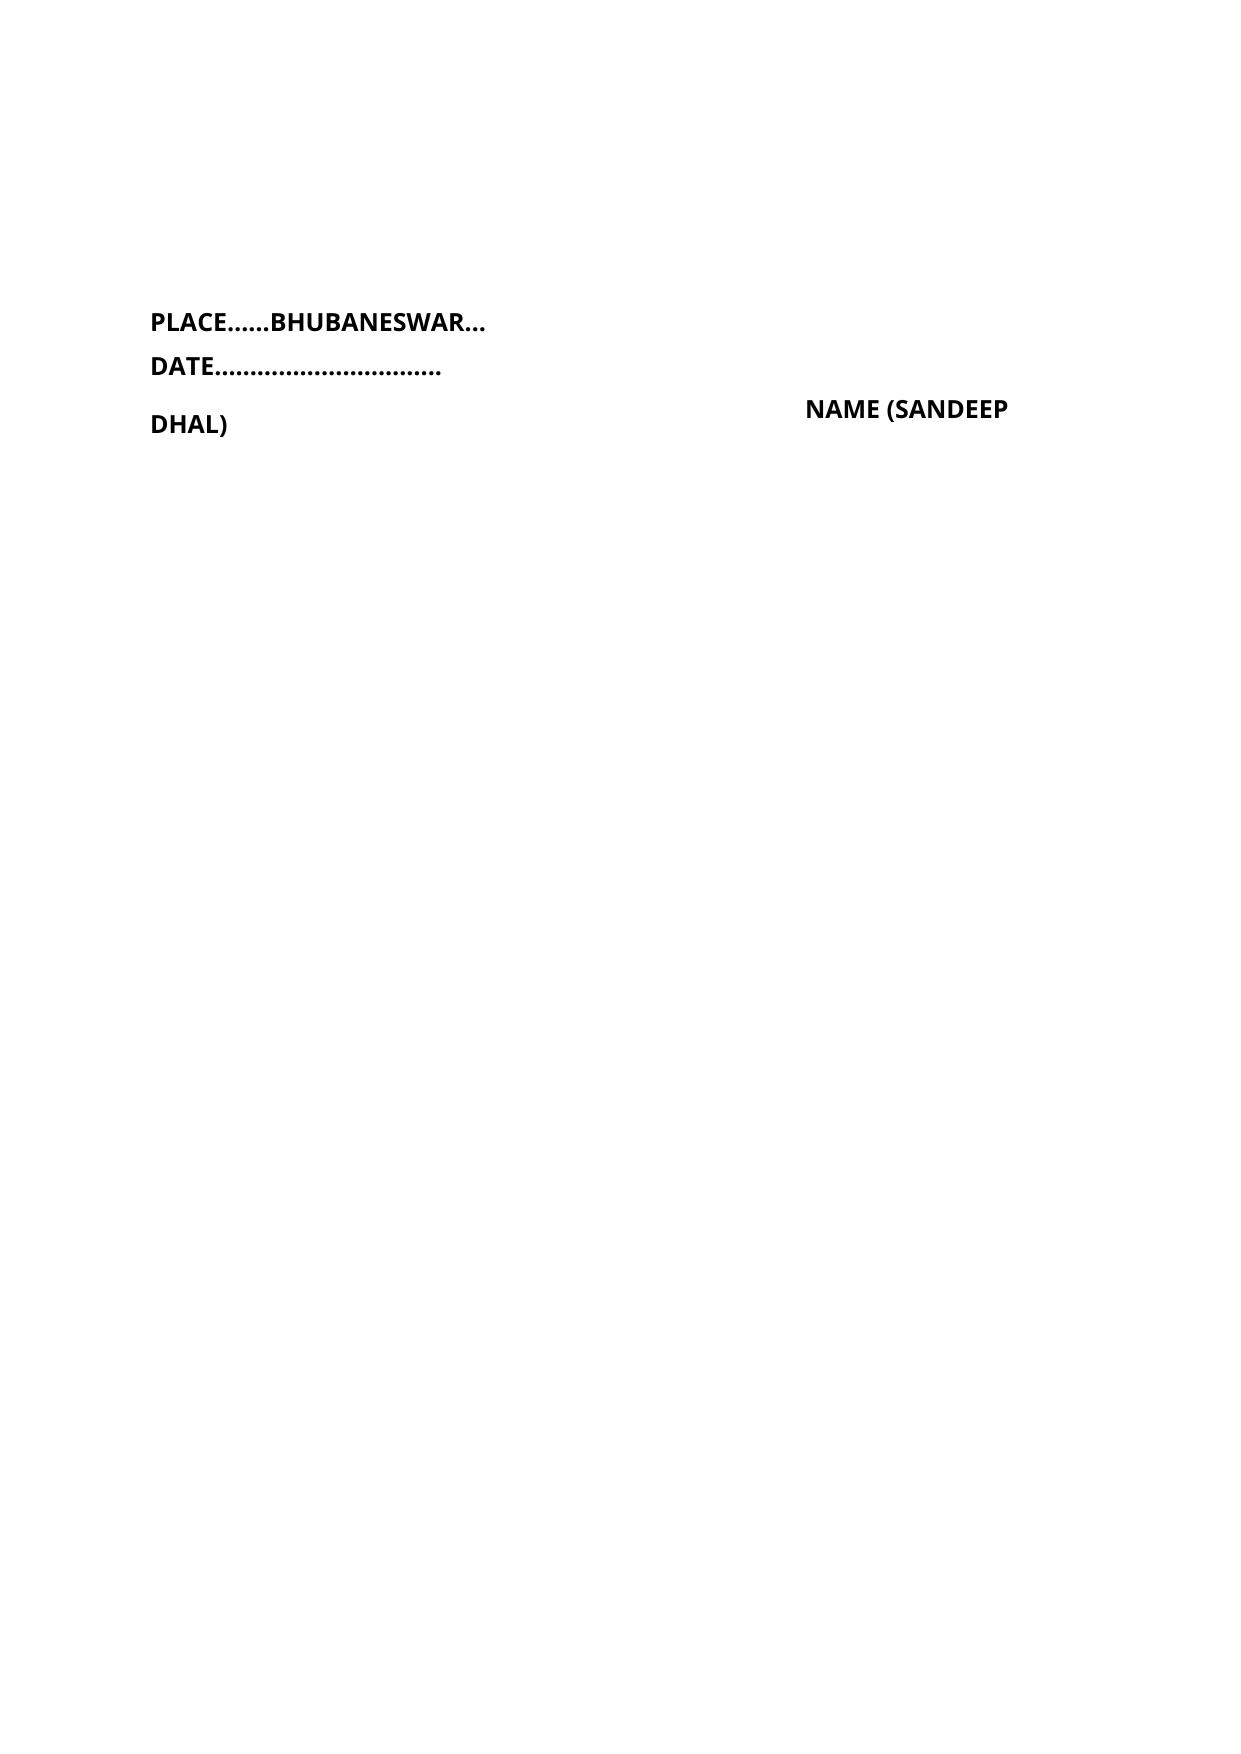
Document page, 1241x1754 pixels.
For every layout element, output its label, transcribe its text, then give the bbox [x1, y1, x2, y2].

text DATE………………………….. [150, 349, 1090, 378]
text PLACE……BHUBANESWAR… [150, 319, 1090, 334]
text NAME (SANDEEP DHAL) [150, 407, 1090, 436]
